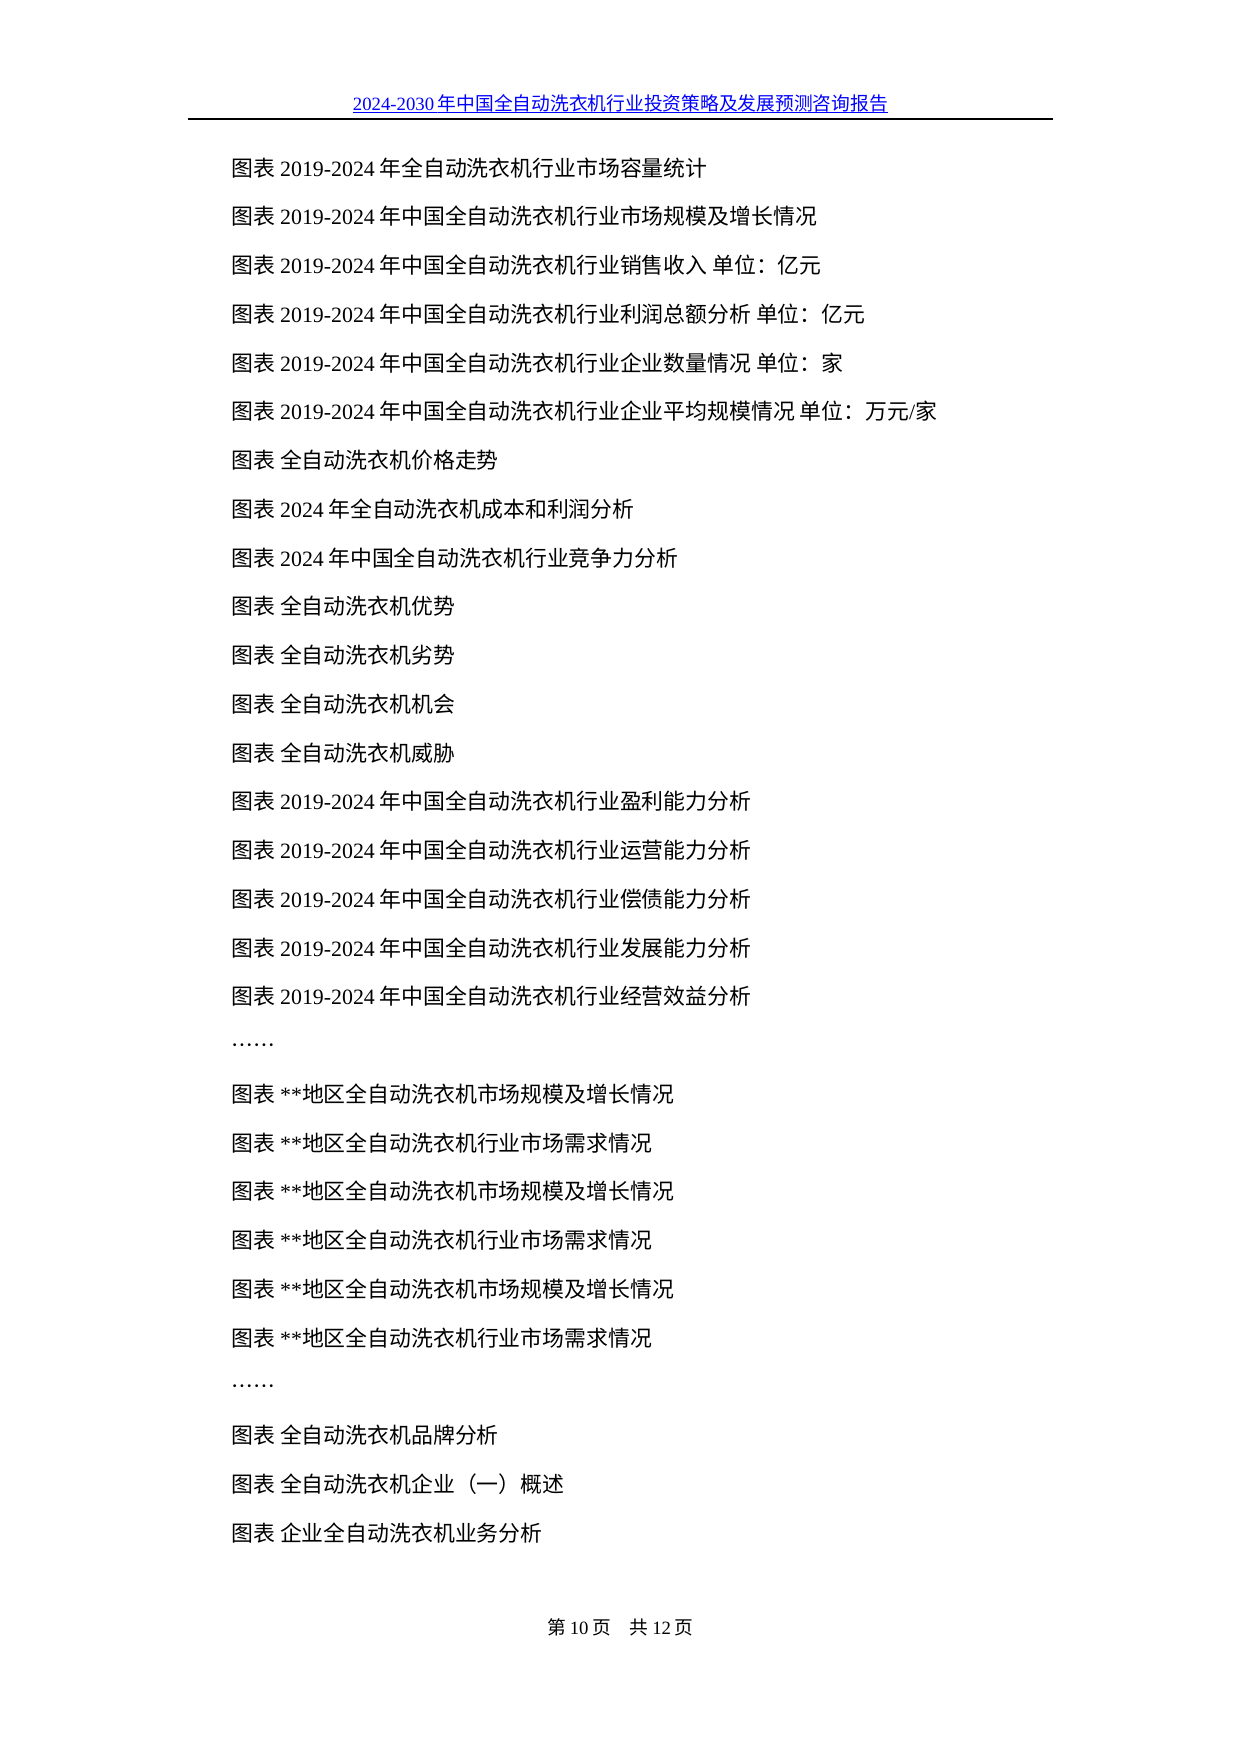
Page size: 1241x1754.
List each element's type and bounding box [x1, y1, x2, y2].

text [187, 150, 1053, 1548]
